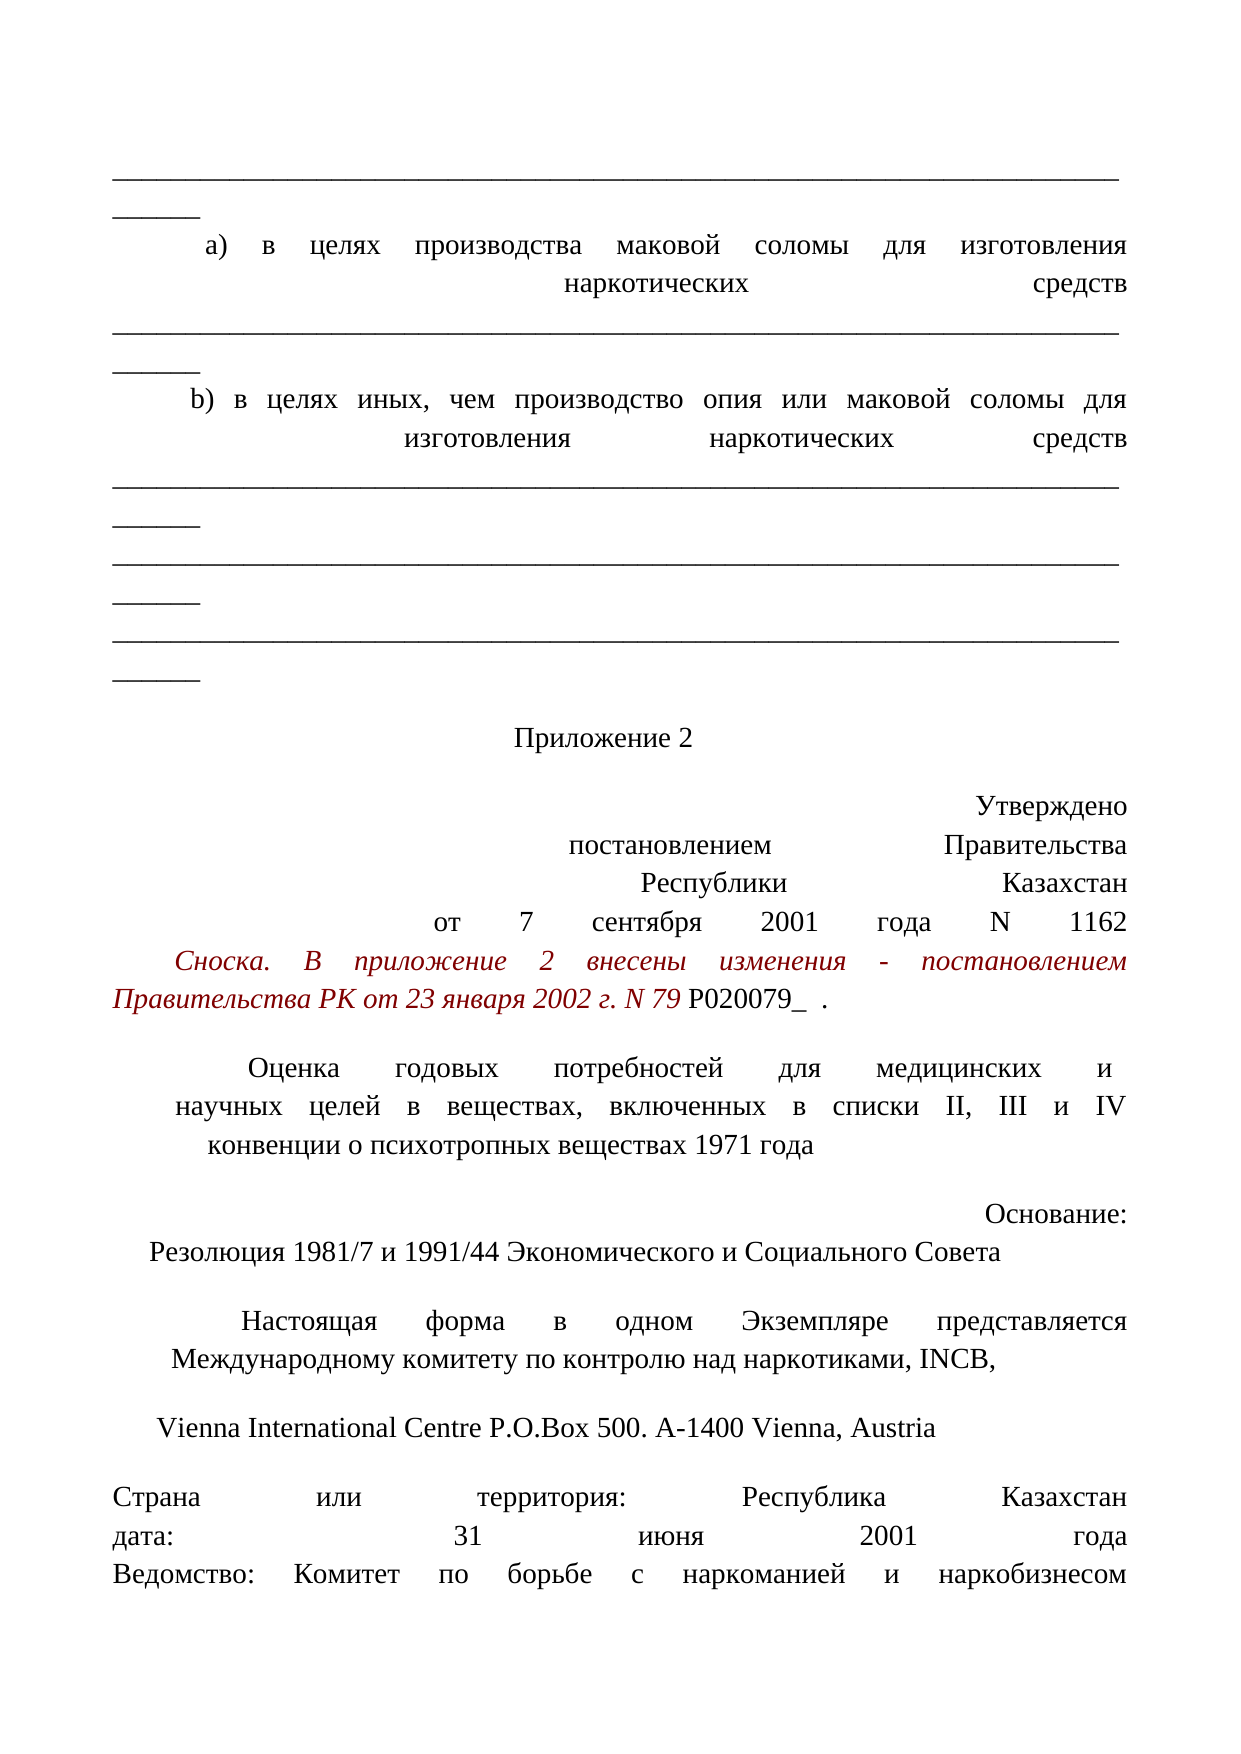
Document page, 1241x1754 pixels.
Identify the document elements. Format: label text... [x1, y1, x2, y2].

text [112, 1479, 1128, 1590]
text Настоящая форма в одном Экземпляре представляется Международному комитету по контролю над наркотиками, INСВ, [112, 1303, 1128, 1375]
text Vienna International Centre Р.О.Вох 500. A-1400 Viеnnа, Austria [112, 1410, 1128, 1444]
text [112, 150, 1128, 684]
text Основание: Резолюция 1981/7 и 1991/44 Экономического и Социального Совета [112, 1196, 1128, 1268]
text Оценка годовых потребностей для медицинских и научных целей в веществах, включенных в списки II, III и IV конвенции о психотропных веществах 1971 года [112, 1050, 1128, 1161]
text Приложение 2 [112, 720, 1128, 753]
text Утверждено постановлением Правительства Республики Казахстан от 7 сентября 2001 года N 1162 Сноска. В приложение 2 внесены изменения - постановлением Правительства РК от 23 января 2002 г. N 79 P020079_ . [112, 788, 1128, 1015]
